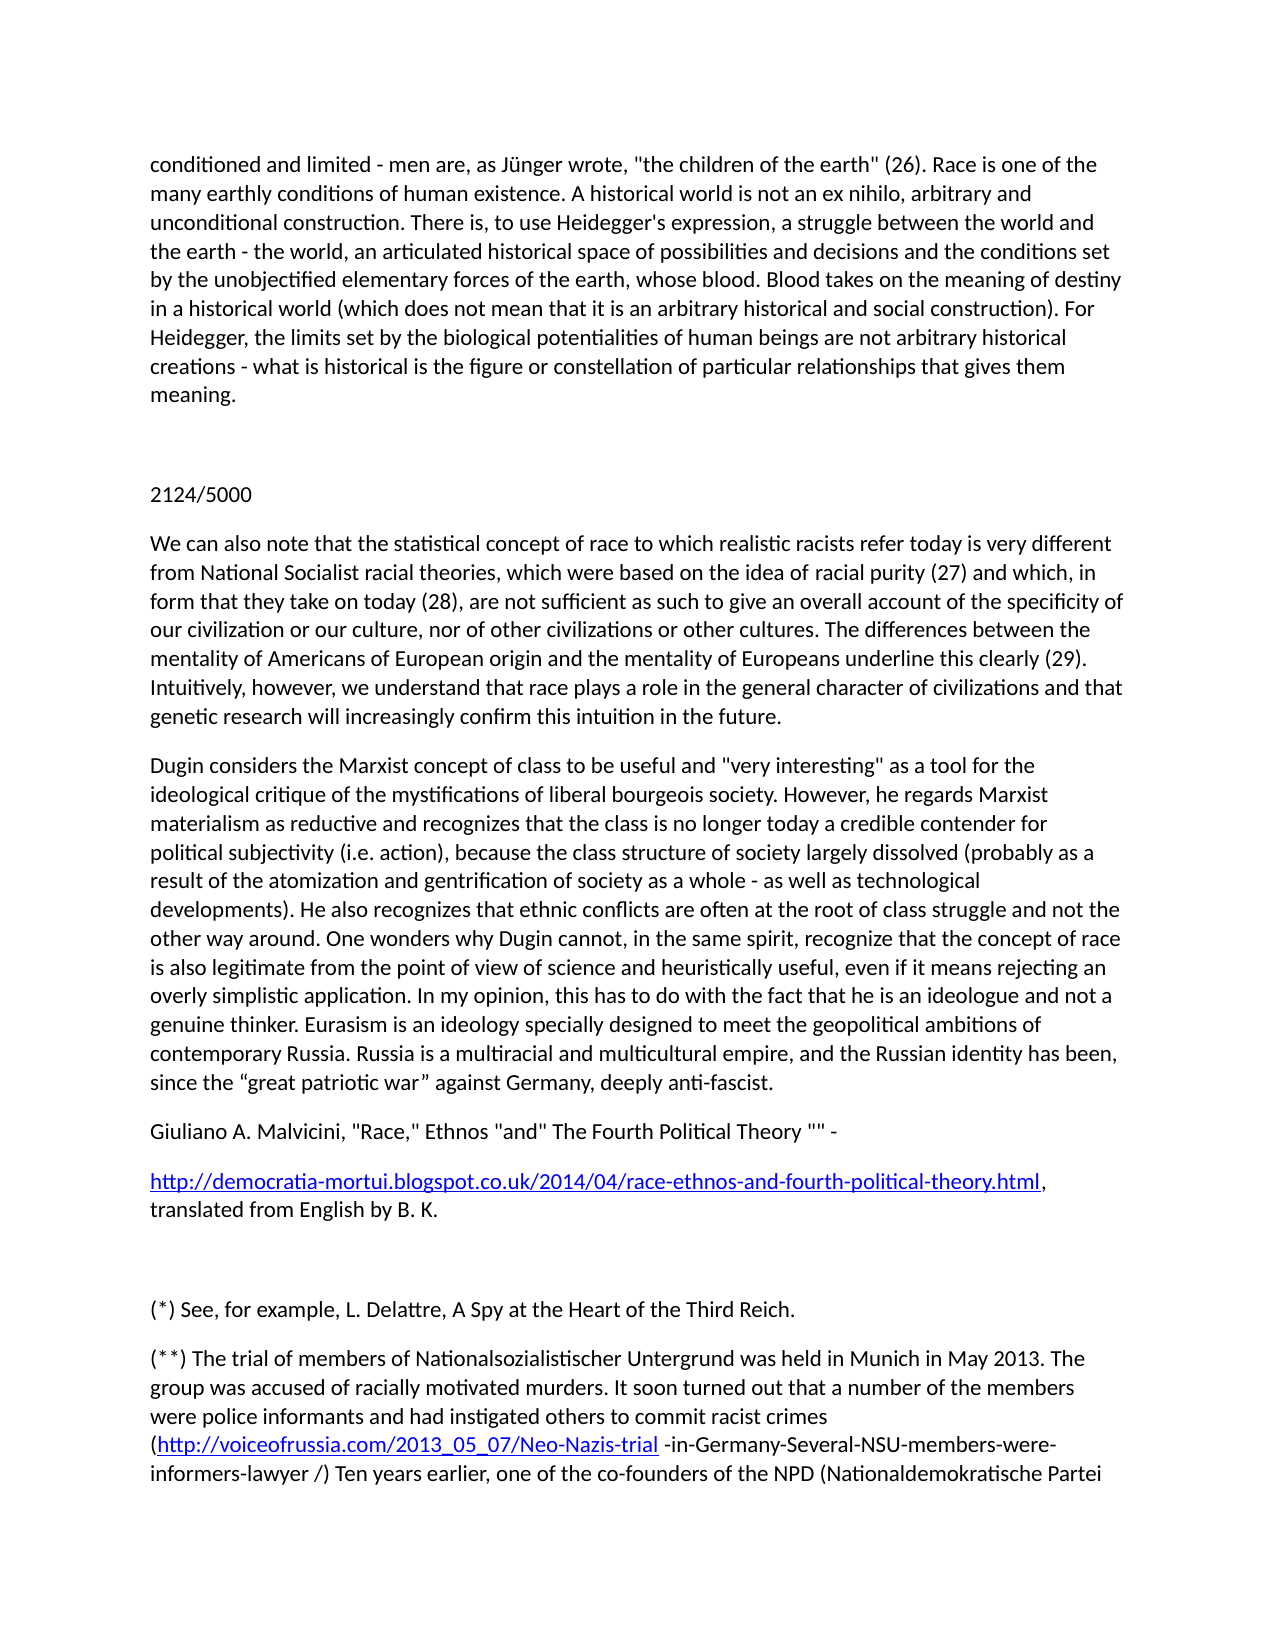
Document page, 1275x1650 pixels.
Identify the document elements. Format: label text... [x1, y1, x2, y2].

text http://democratia-mortui.blogspot.co.uk/2014/04/race-ethnos-and-fourth-political-theory.html, translated from English by B. K. [150, 1166, 1125, 1224]
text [150, 1344, 1125, 1487]
text 2124/5000 [150, 479, 1125, 508]
text (*) See, for example, L. Delattre, A Spy at the Heart of the Third Reich. [150, 1294, 1125, 1323]
text Giuliano A. Malvicini, "Race," Ethnos "and" The Fourth Political Theory "" - [150, 1117, 1125, 1145]
text Dugin considers the Marxist concept of class to be useful and "very interesting" as a tool for the ideological critique of the mystifications of liberal bourgeois society. However, he regards Marxist materialism as reductive and recognizes that the class is no longer today a credible contender for political subjectivity (i.e. action), because the class structure of society largely dissolved (probably as a result of the atomization and gentrification of society as a whole - as well as technological developments). He also recognizes that ethnic conflicts are often at the root of class struggle and not the other way around. One wonders why Dugin cannot, in the same spirit, recognize that the concept of race is also legitimate from the point of view of science and heuristically useful, even if it means rejecting an overly simplistic application. In my opinion, this has to do with the fact that he is an ideologue and not a genuine thinker. Eurasism is an ideology specially designed to meet the geopolitical ambitions of contemporary Russia. Russia is a multiracial and multicultural empire, and the Russian identity has been, since the “great patriotic war” against Germany, deeply anti-fascist. [150, 751, 1125, 1096]
text We can also note that the statistical concept of race to which realistic racists refer today is very different from National Socialist racial theories, which were based on the idea of ​​racial purity (27) and which, in form that they take on today (28), are not sufficient as such to give an overall account of the specificity of our civilization or our culture, nor of other civilizations or other cultures. The differences between the mentality of Americans of European origin and the mentality of Europeans underline this clearly (29). Intuitively, however, we understand that race plays a role in the general character of civilizations and that genetic research will increasingly confirm this intuition in the future. [150, 529, 1125, 730]
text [150, 150, 1125, 409]
